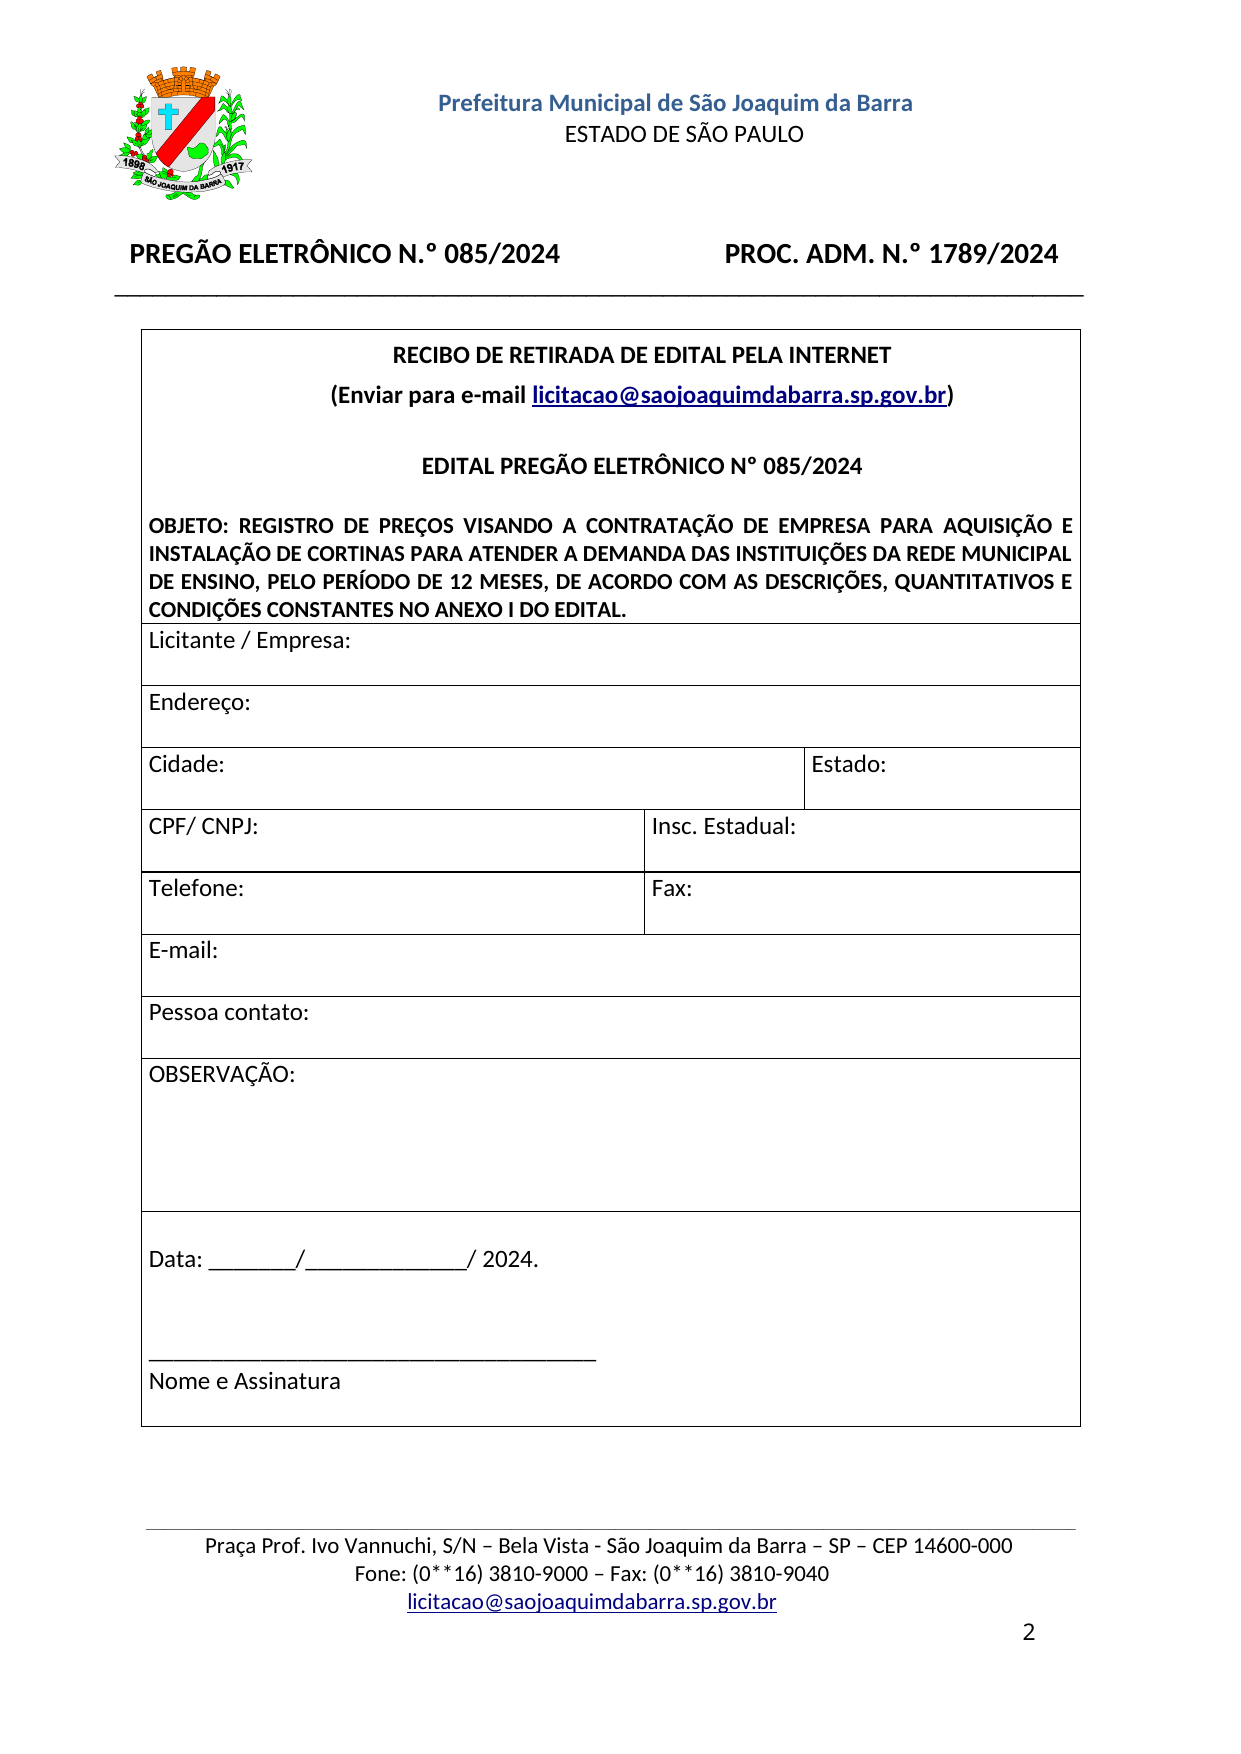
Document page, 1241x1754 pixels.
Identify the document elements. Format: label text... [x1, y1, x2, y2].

table_cell Endereço: [142, 686, 1080, 747]
table_header RECIBO DE RETIRADA DE EDITAL PELA INTERNET (Enviar para e-mail licitacao@saojoaquimdabarra.sp.gov.br) EDITAL PREGÃO ELETRÔNICO Nº 085/2024 OBJETO: REGISTRO DE PREÇOS VISANDO A CONTRATAÇÃO DE EMPRESA PARA AQUISIÇÃO E INSTALAÇÃO DE CORTINAS PARA ATENDER A DEMANDA DAS INSTITUIÇÕES DA REDE MUNICIPAL DE ENSINO, PELO PERÍODO DE 12 MESES, DE ACORDO COM AS DESCRIÇÕES, QUANTITATIVOS E CONDIÇÕES CONSTANTES NO ANEXO I DO EDITAL. [142, 330, 1080, 623]
table_cell Estado: [805, 748, 1080, 809]
table_cell Telefone: [142, 873, 644, 933]
table_cell Fax: [645, 873, 1080, 933]
table_cell Pessoa contato: [142, 997, 1080, 1058]
table_cell OBSERVAÇÃO: [142, 1059, 1080, 1211]
table_cell Insc. Estadual: [645, 810, 1080, 871]
table_cell Data: _______/_____________/ 2024. ____________________________________ Nome e Assinatura [142, 1212, 1080, 1426]
table_cell E-mail: [142, 935, 1080, 996]
table_cell CPF/ CNPJ: [142, 810, 644, 871]
table_cell Licitante / Empresa: [142, 624, 1080, 685]
table_cell Cidade: [142, 748, 804, 809]
